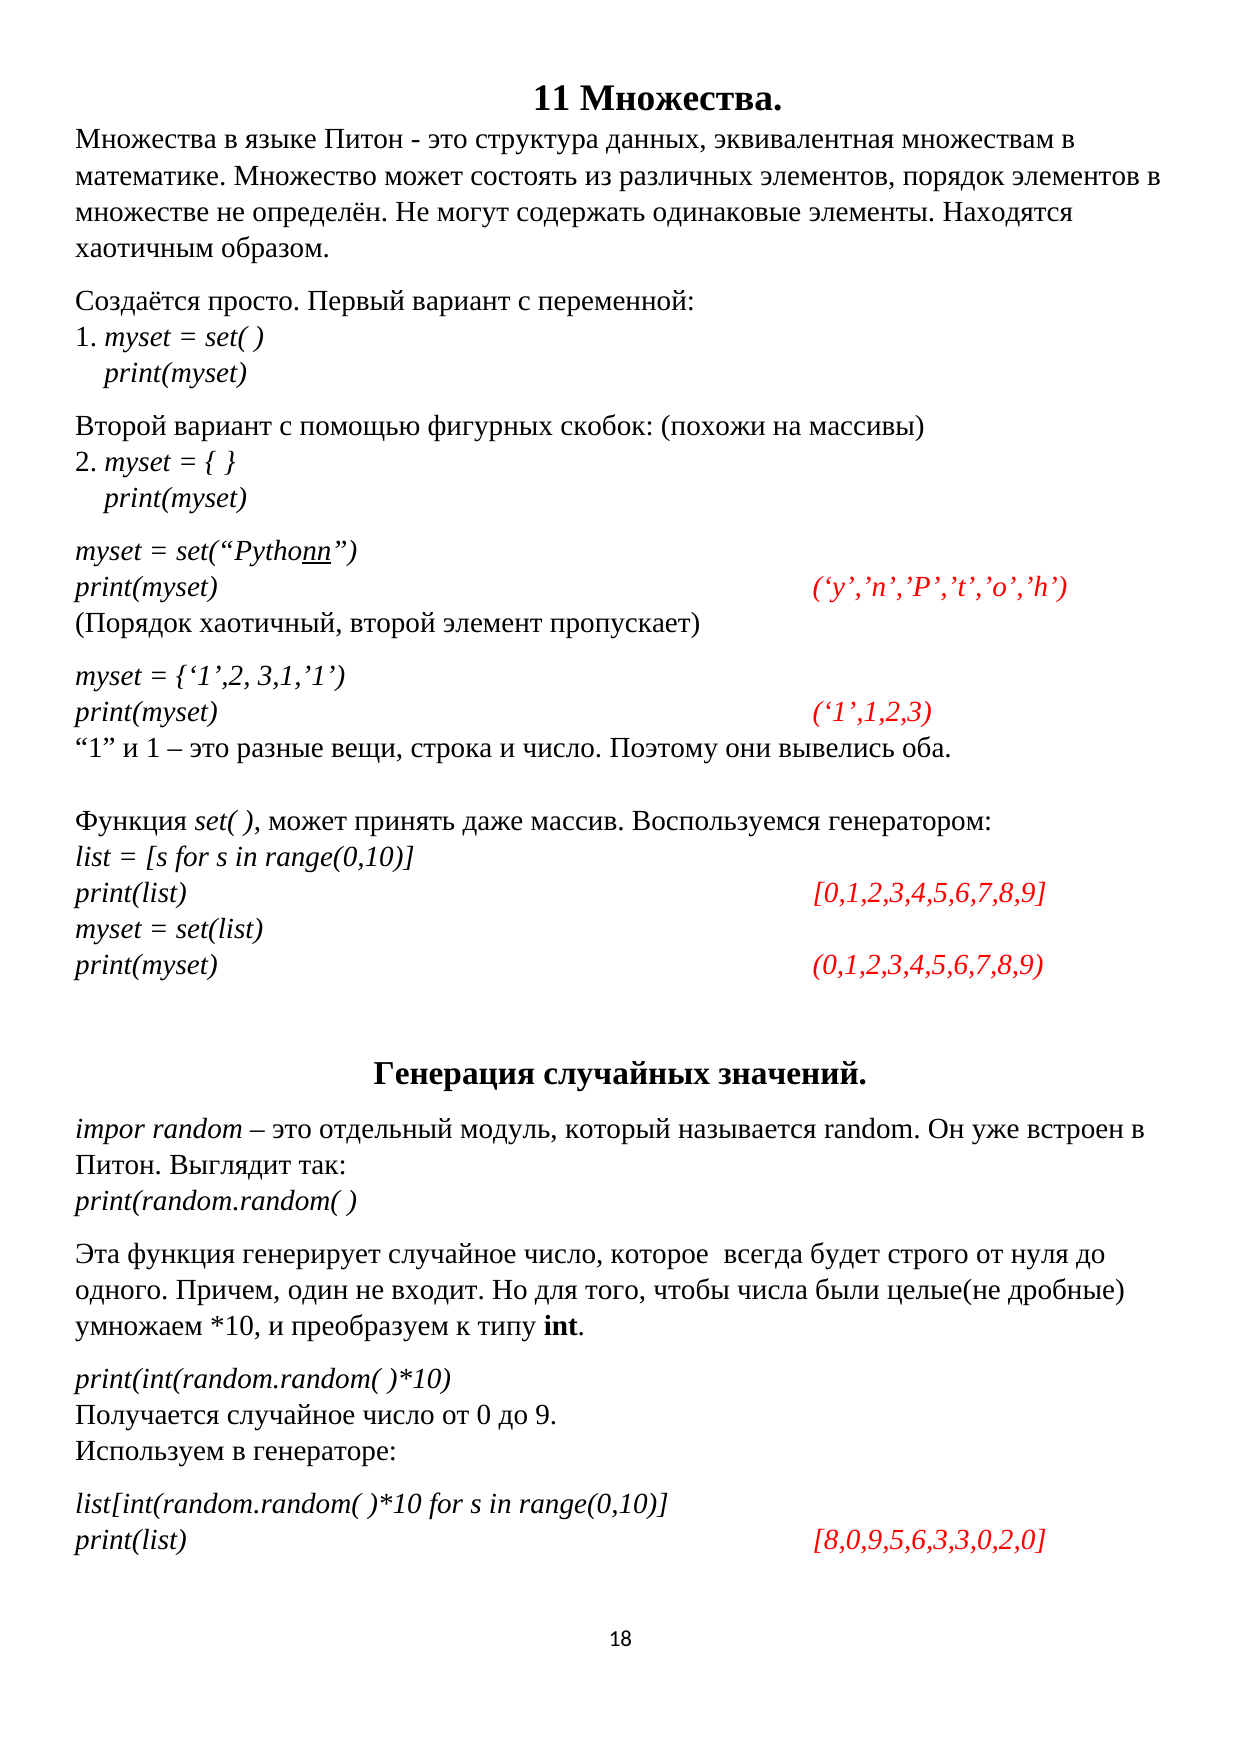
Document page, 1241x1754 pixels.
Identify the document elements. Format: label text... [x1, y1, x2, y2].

text Множества в языке Питон - это структура данных, эквивалентная множествам в математике. Множество может состоять из различных элементов, порядок элементов в множестве не определён. Не могут содержать одинаковые элементы. Находятся хаотичным образом. [75, 122, 1165, 263]
text print(int(random.random( )*10) Получается случайное число от 0 до 9. Используем в генераторе: [75, 1361, 1165, 1467]
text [75, 1486, 1165, 1556]
text myset = {‘1’,2, 3,1,’1’) print(myset) (‘1’,1,2,3) “1” и 1 – это разные вещи, строка и число. Поэтому они вывелись оба. Функция set( ), может принять даже массив. Воспользуемся генератором: list = [s for s in range(0,10)] print(list) [0,1,2,3,4,5,6,7,8,9] myset = set(list) print(myset) (0,1,2,3,4,5,6,7,8,9) [75, 658, 1165, 981]
text 11 Множества. [150, 75, 1165, 118]
text Эта функция генерирует случайное число, которое всегда будет строго от нуля до одного. Причем, один не входит. Но для того, чтобы числа были целые(не дробные) умножаем *10, и преобразуем к типу int. [75, 1236, 1165, 1342]
text Генерация случайных значений. [75, 1053, 1165, 1091]
text Создаётся просто. Первый вариант с переменной: 1. myset = set( ) print(myset) [75, 283, 1165, 389]
text myset = set(“Pythonn”) print(myset) (‘y’,’n’,’P’,’t’,’o’,’h’) (Порядок хаотичный, второй элемент пропускает) [75, 533, 1165, 639]
text Второй вариант с помощью фигурных скобок: (похожи на массивы) 2. myset = { } print(myset) [75, 408, 1165, 514]
text impor random – это отдельный модуль, который называется random. Он уже встроен в Питон. Выглядит так: print(random.random( ) [75, 1111, 1165, 1217]
